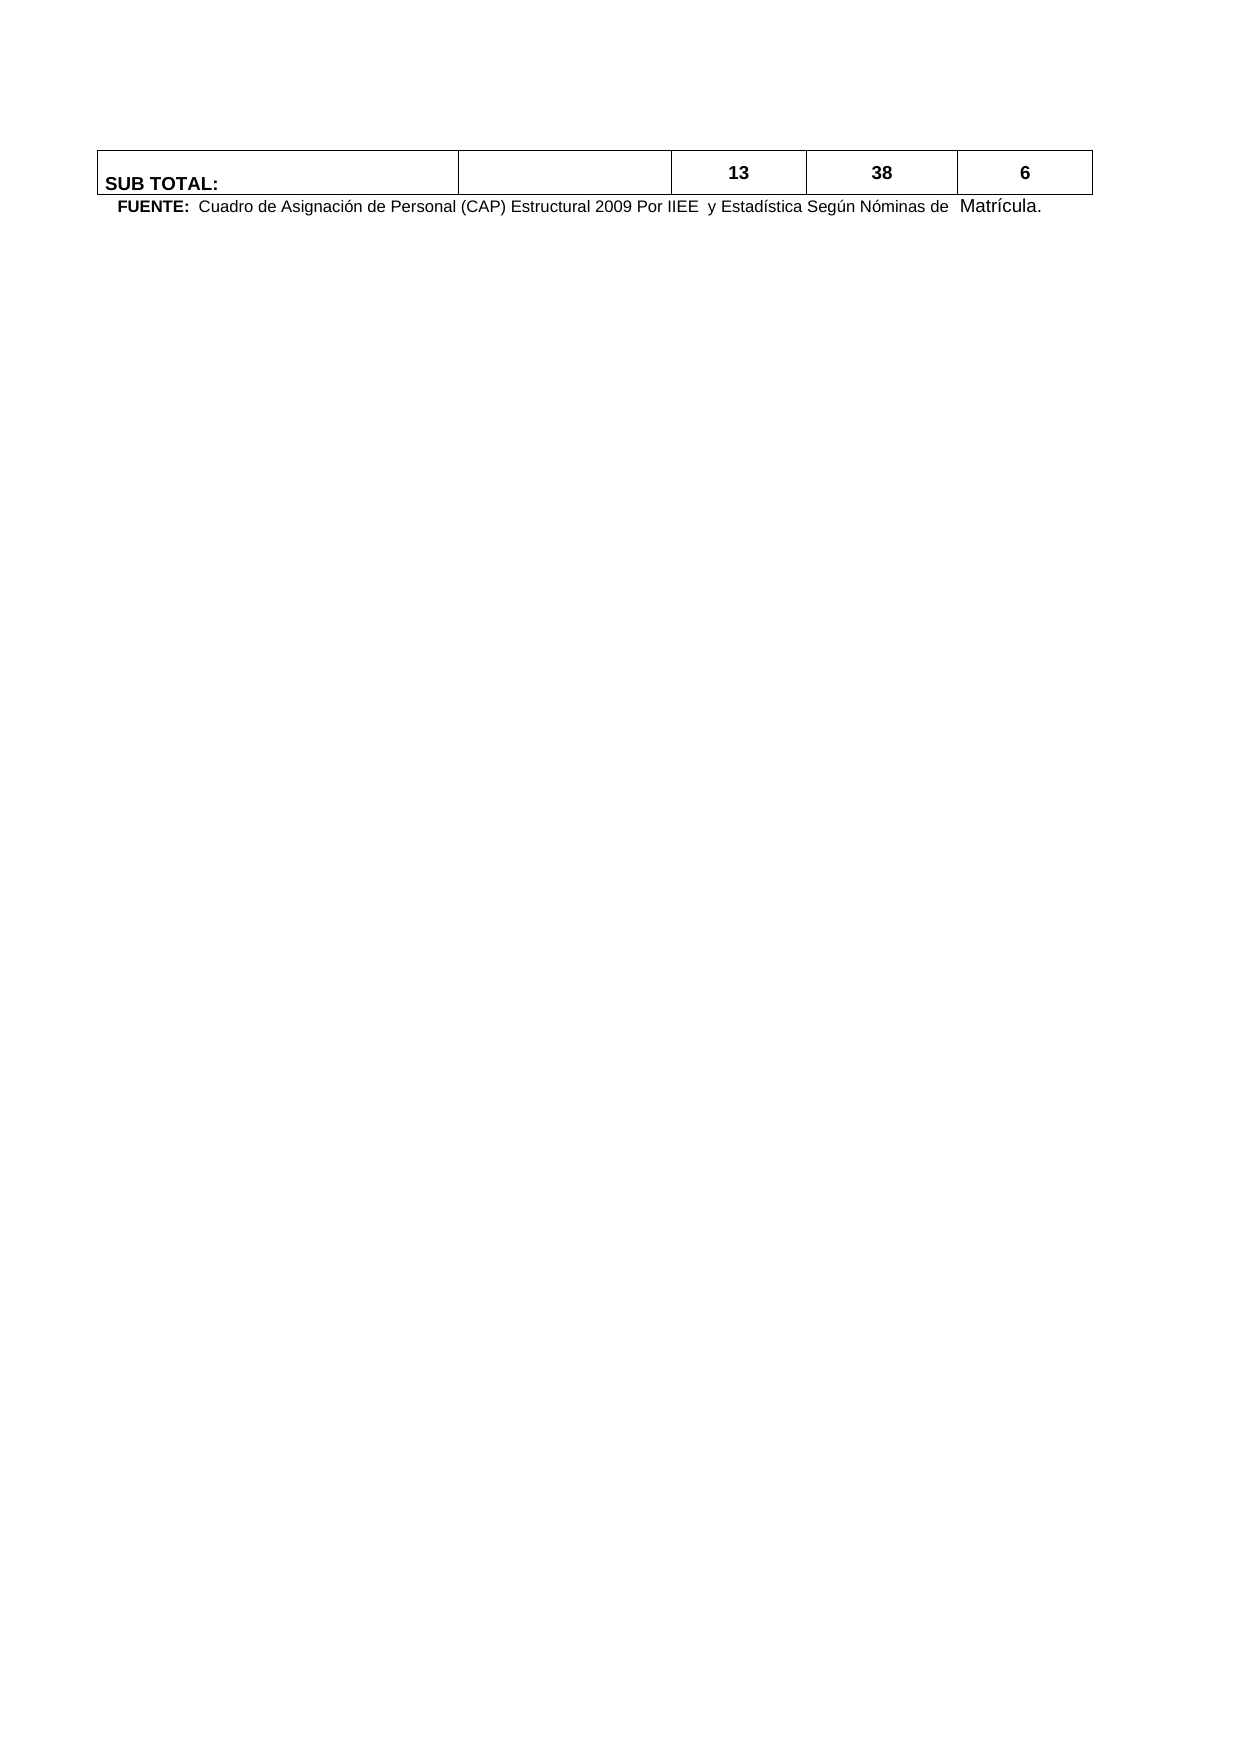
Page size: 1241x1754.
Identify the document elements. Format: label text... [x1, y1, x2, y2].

table_cell 38 [807, 151, 957, 194]
table_cell SUB TOTAL: [98, 151, 458, 194]
table_cell 13 [672, 151, 806, 194]
text FUENTE: Cuadro de Asignación de Personal (CAP) Estructural 2009 Por IIEE y Estadística Según Nóminas de Matrícula. [112, 195, 1128, 217]
table_cell 6 [958, 151, 1092, 194]
table_cell [459, 151, 671, 194]
